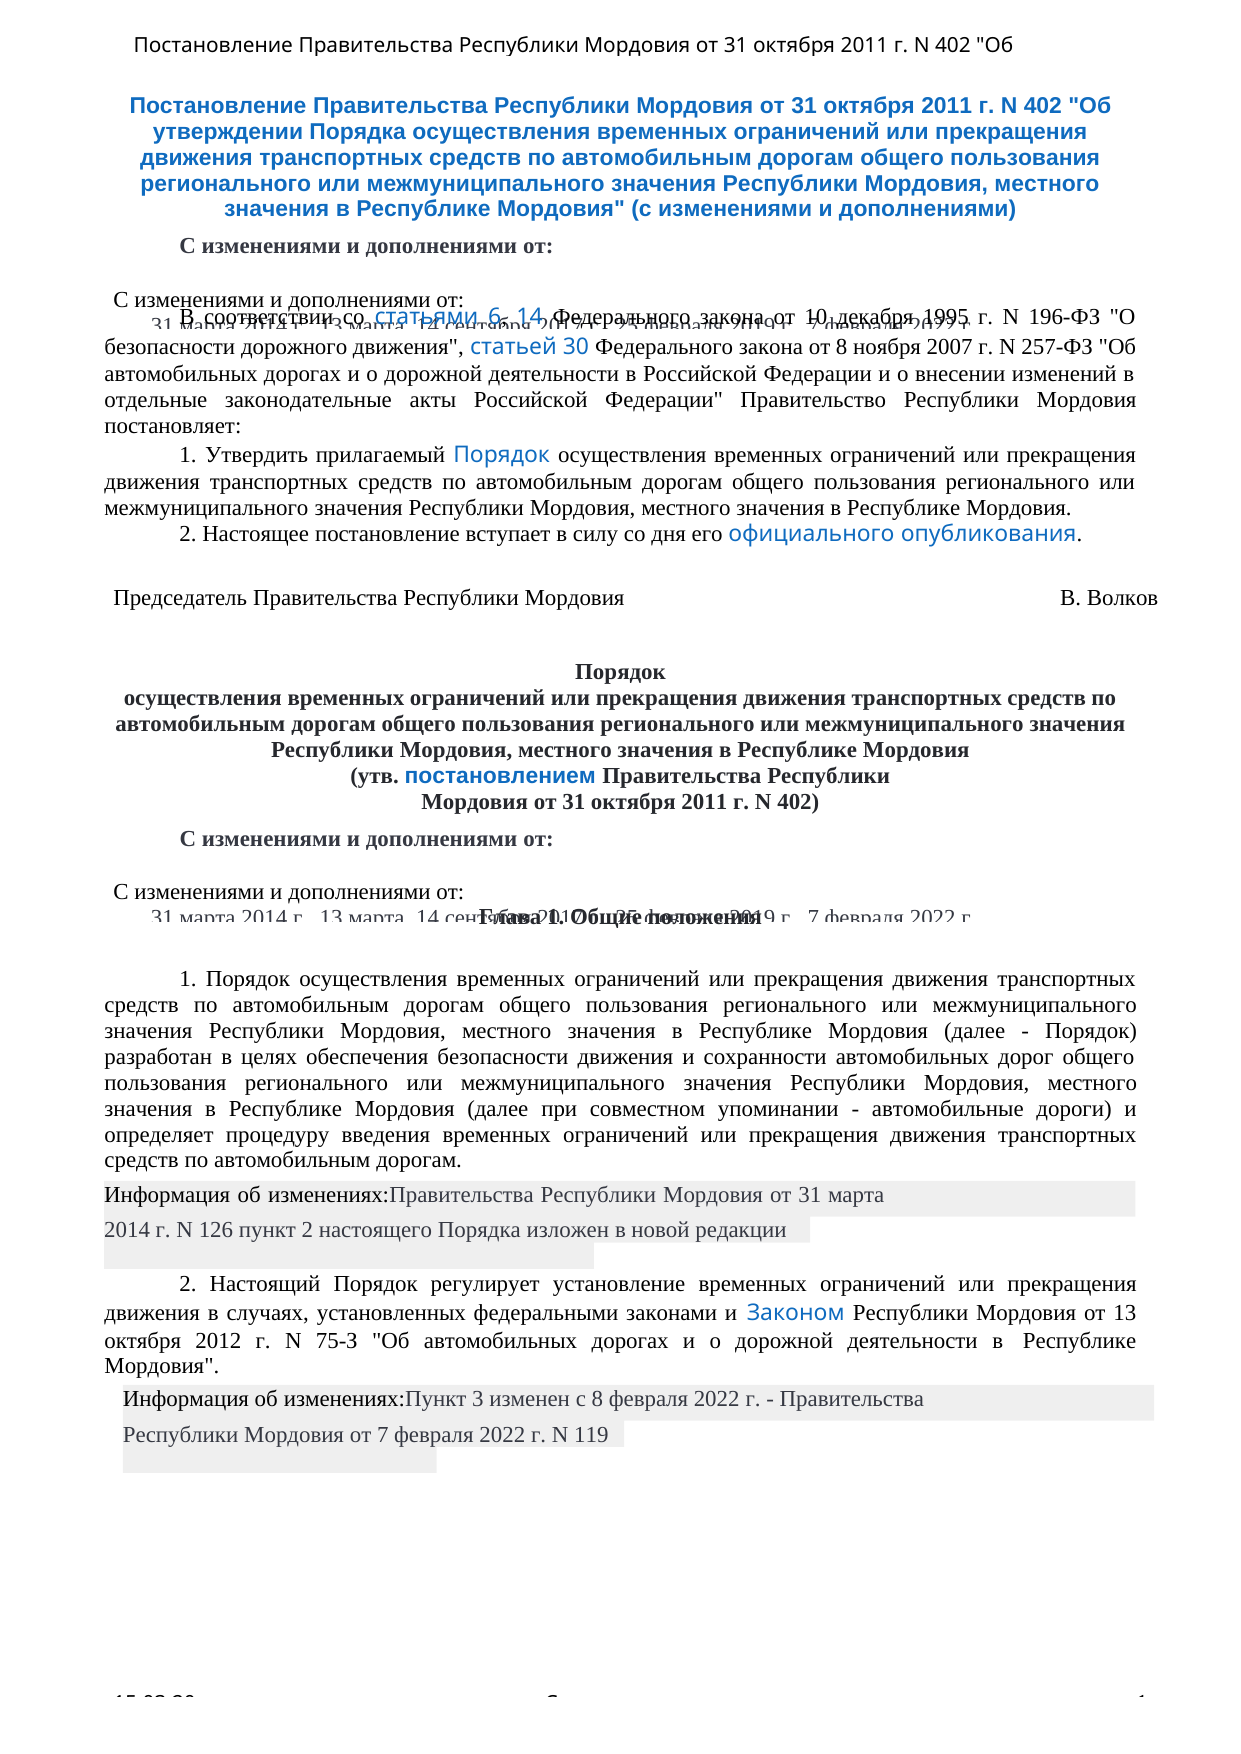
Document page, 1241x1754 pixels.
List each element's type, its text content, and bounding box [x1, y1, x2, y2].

list Настоящее постановление вступает в силу со дня его официального опубликования. [179, 521, 1169, 547]
text С изменениями и дополнениями от: [117, 825, 615, 851]
list Порядок осуществления временных ограничений или прекращения движения транспортных средств по автомобильным дорогам общего пользования регионального или межмуниципального значения Республики Мордовия, местного значения в Республике Мордовия (далее - Порядок) разработан в целях обеспечения безопасности движения и сохранности автомобильных дорог общего пользования регионального или межмуниципального значения Республики Мордовия, местного значения в Республике Мордовия (далее при совместном упоминании - автомобильные дороги) и определяет процедуру введения временных ограничений или прекращения движения транспортных средств по автомобильным дорогам. [104, 966, 1137, 1173]
text осуществления временных ограничений или прекращения движения транспортных средств по автомобильным дорогам общего пользования регионального или межмуниципального значения Республики Мордовия, местного значения в Республике Мордовия [115, 685, 1125, 762]
list Настоящий Порядок регулирует установление временных ограничений или прекращения движения в случаях, установленных федеральными законами и Законом Республики Мордовия от 13 октября 2012 г. N 75-З "Об автомобильных дорогах и о дорожной деятельности в Республике Мордовия". [104, 1175, 1137, 1379]
text В соответствии со статьями 6, 14 Федерального закона от 10 декабря 1995 г. N 196-ФЗ "О безопасности дорожного движения", статьей 30 Федерального закона от 8 ноября 2007 г. N 257-ФЗ "Об автомобильных дорогах и о дорожной деятельности в Российской Федерации и о внесении изменений в отдельные законодательные акты Российской Федерации" Правительство Республики Мордовия постановляет: [104, 299, 1137, 438]
subtitle Постановление Правительства Республики Мордовия от 31 октября 2011 г. N 402 "Об утверждении Порядка осуществления временных ограничений или прекращения движения транспортных средств по автомобильным дорогам общего пользования регионального или межмуниципального значения Республики Мордовия, местного значения в Республике Мордовия" (с изменениями и дополнениями) [117, 93, 1123, 222]
text С изменениями и дополнениями от: [179, 233, 1169, 259]
subtitle Порядок [117, 659, 1123, 685]
subtitle Глава 1. Общие положения [117, 903, 1123, 929]
list Утвердить прилагаемый Порядок осуществления временных ограничений или прекращения движения транспортных средств по автомобильным дорогам общего пользования регионального или межмуниципального значения Республики Мордовия, местного значения в Республике Мордовия. [104, 438, 1137, 521]
text Председатель Правительства Республики Мордовия В. Волков [113, 584, 1169, 610]
subtitle (утв. постановлением Правительства Республики Мордовия от 31 октября 2011 г. N 402) [294, 762, 946, 814]
